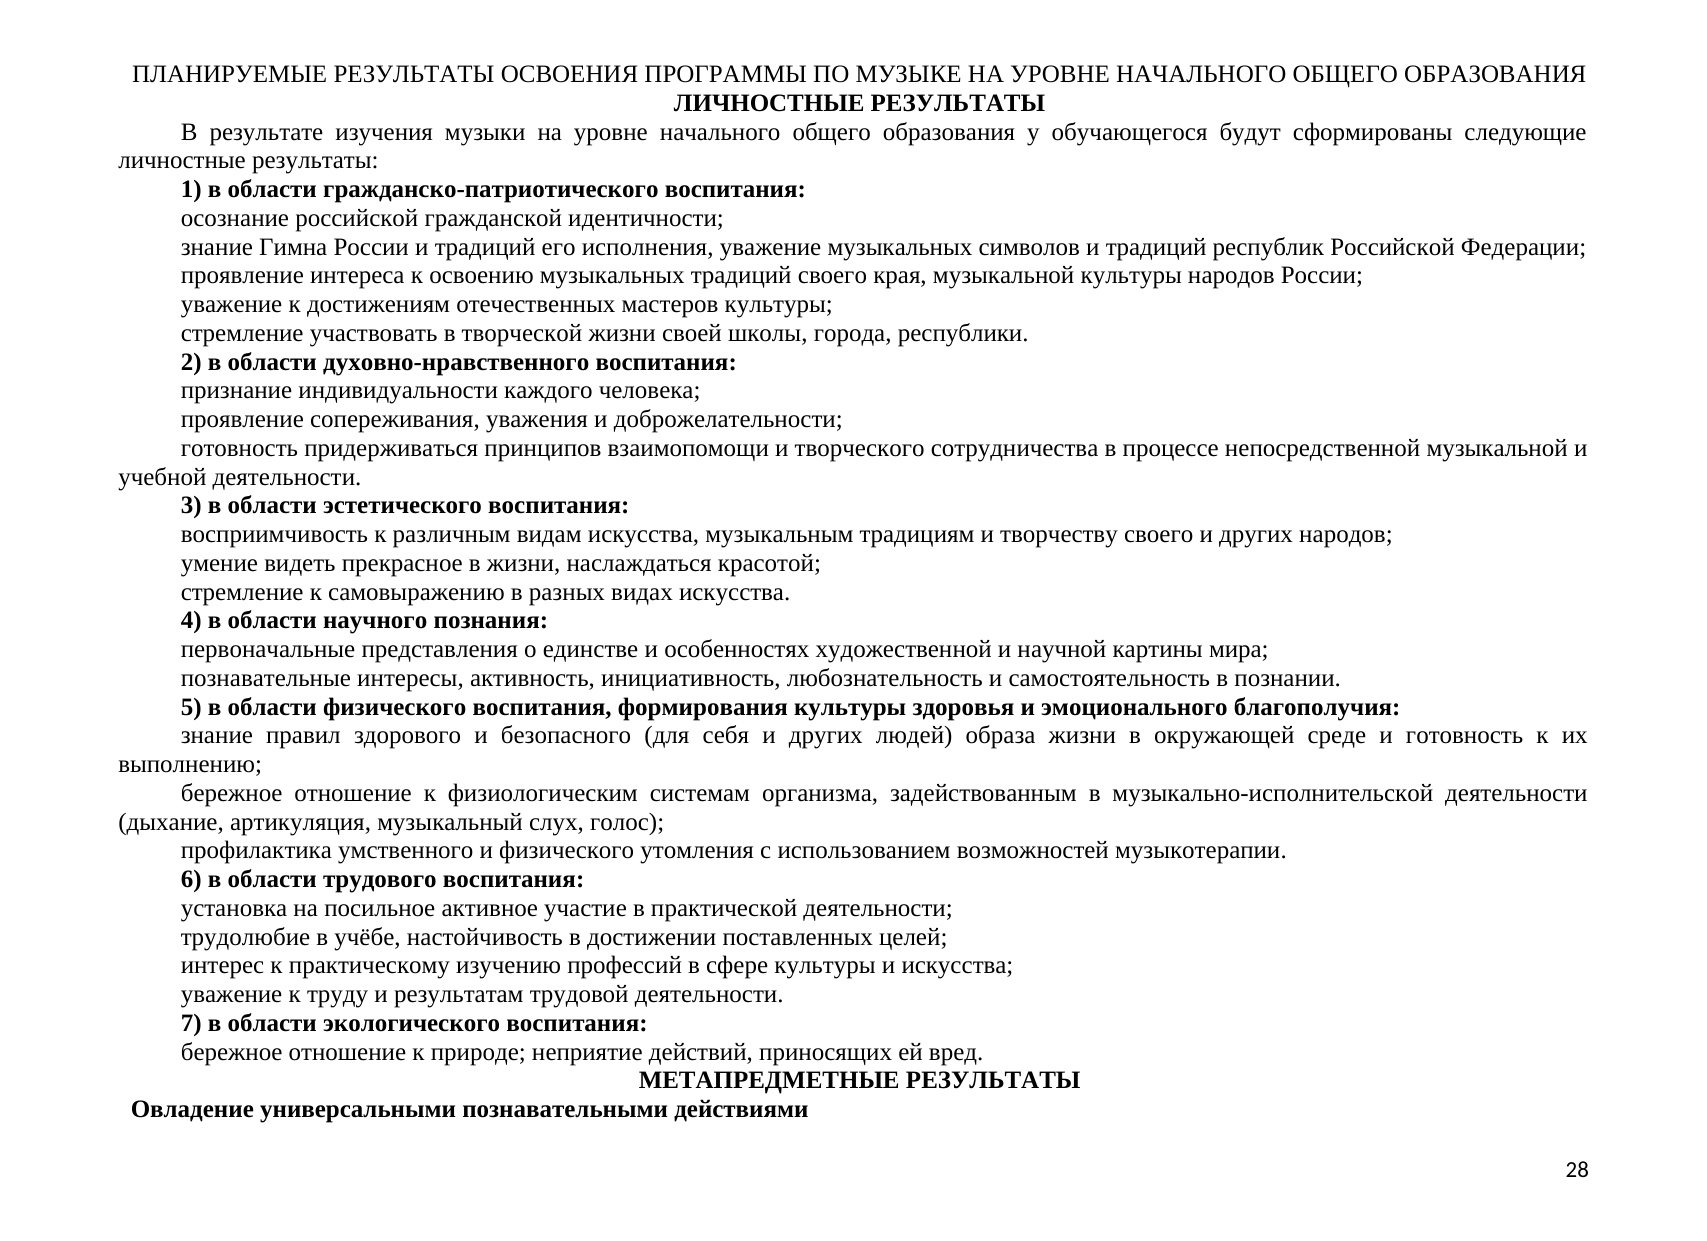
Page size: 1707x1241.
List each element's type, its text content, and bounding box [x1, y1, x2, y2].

text стремление участвовать в творческой жизни своей школы, города, республики. [118, 318, 1588, 347]
text осознание российской гражданской идентичности; [118, 203, 1588, 232]
text готовность придерживаться принципов взаимопомощи и творческого сотрудничества в процессе непосредственной музыкальной и учебной деятельности. [118, 433, 1588, 490]
text В результате изучения музыки на уровне начального общего образования у обучающегося будут сформированы следующие личностные результаты: [118, 117, 1588, 174]
text трудолюбие в учёбе, настойчивость в достижении поставленных целей; [118, 922, 1588, 950]
text знание Гимна России и традиций его исполнения, уважение музыкальных символов и традиций республик Российской Федерации; [118, 232, 1588, 260]
text знание правил здорового и безопасного (для себя и других людей) образа жизни в окружающей среде и готовность к их выполнению; [118, 720, 1588, 778]
text проявление интереса к освоению музыкальных традиций своего края, музыкальной культуры народов России; [118, 260, 1588, 289]
text МЕТАПРЕДМЕТНЫЕ РЕЗУЛЬТАТЫ [131, 1065, 1588, 1094]
text 5) в области физического воспитания, формирования культуры здоровья и эмоционального благополучия: [118, 692, 1588, 720]
text первоначальные представления о единстве и особенностях художественной и научной картины мира; [118, 634, 1588, 663]
text 2) в области духовно-нравственного воспитания: [118, 347, 1588, 375]
text ЛИЧНОСТНЫЕ РЕЗУЛЬТАТЫ [131, 88, 1588, 117]
text уважение к труду и результатам трудовой деятельности. [118, 979, 1588, 1008]
text бережное отношение к физиологическим системам организма, задействованным в музыкально-исполнительской деятельности (дыхание, артикуляция, музыкальный слух, голос); [118, 778, 1588, 835]
text 7) в области экологического воспитания: [118, 1008, 1588, 1037]
text ​ПЛАНИРУЕМЫЕ РЕЗУЛЬТАТЫ ОСВОЕНИЯ ПРОГРАММЫ ПО МУЗЫКЕ НА УРОВНЕ НАЧАЛЬНОГО ОБЩЕГО ОБРАЗОВАНИЯ [131, 59, 1588, 88]
text Овладение универсальными познавательными действиями [131, 1094, 1588, 1123]
text проявление сопереживания, уважения и доброжелательности; [118, 404, 1588, 433]
text стремление к самовыражению в разных видах искусства. [118, 577, 1588, 605]
text умение видеть прекрасное в жизни, наслаждаться красотой; [118, 548, 1588, 577]
text 3) в области эстетического воспитания: [118, 490, 1588, 519]
text 1) в области гражданско-патриотического воспитания: [118, 174, 1588, 203]
text бережное отношение к природе; неприятие действий, приносящих ей вред. [118, 1037, 1588, 1065]
text профилактика умственного и физического утомления с использованием возможностей музыкотерапии. [118, 835, 1588, 864]
text интерес к практическому изучению профессий в сфере культуры и искусства; [118, 950, 1588, 979]
text 4) в области научного познания: [118, 605, 1588, 634]
text 6) в области трудового воспитания: [118, 864, 1588, 893]
text уважение к достижениям отечественных мастеров культуры; [118, 289, 1588, 318]
text установка на посильное активное участие в практической деятельности; [118, 893, 1588, 922]
text признание индивидуальности каждого человека; [118, 375, 1588, 404]
text восприимчивость к различным видам искусства, музыкальным традициям и творчеству своего и других народов; [118, 519, 1588, 548]
text познавательные интересы, активность, инициативность, любознательность и самостоятельность в познании. [118, 663, 1588, 692]
